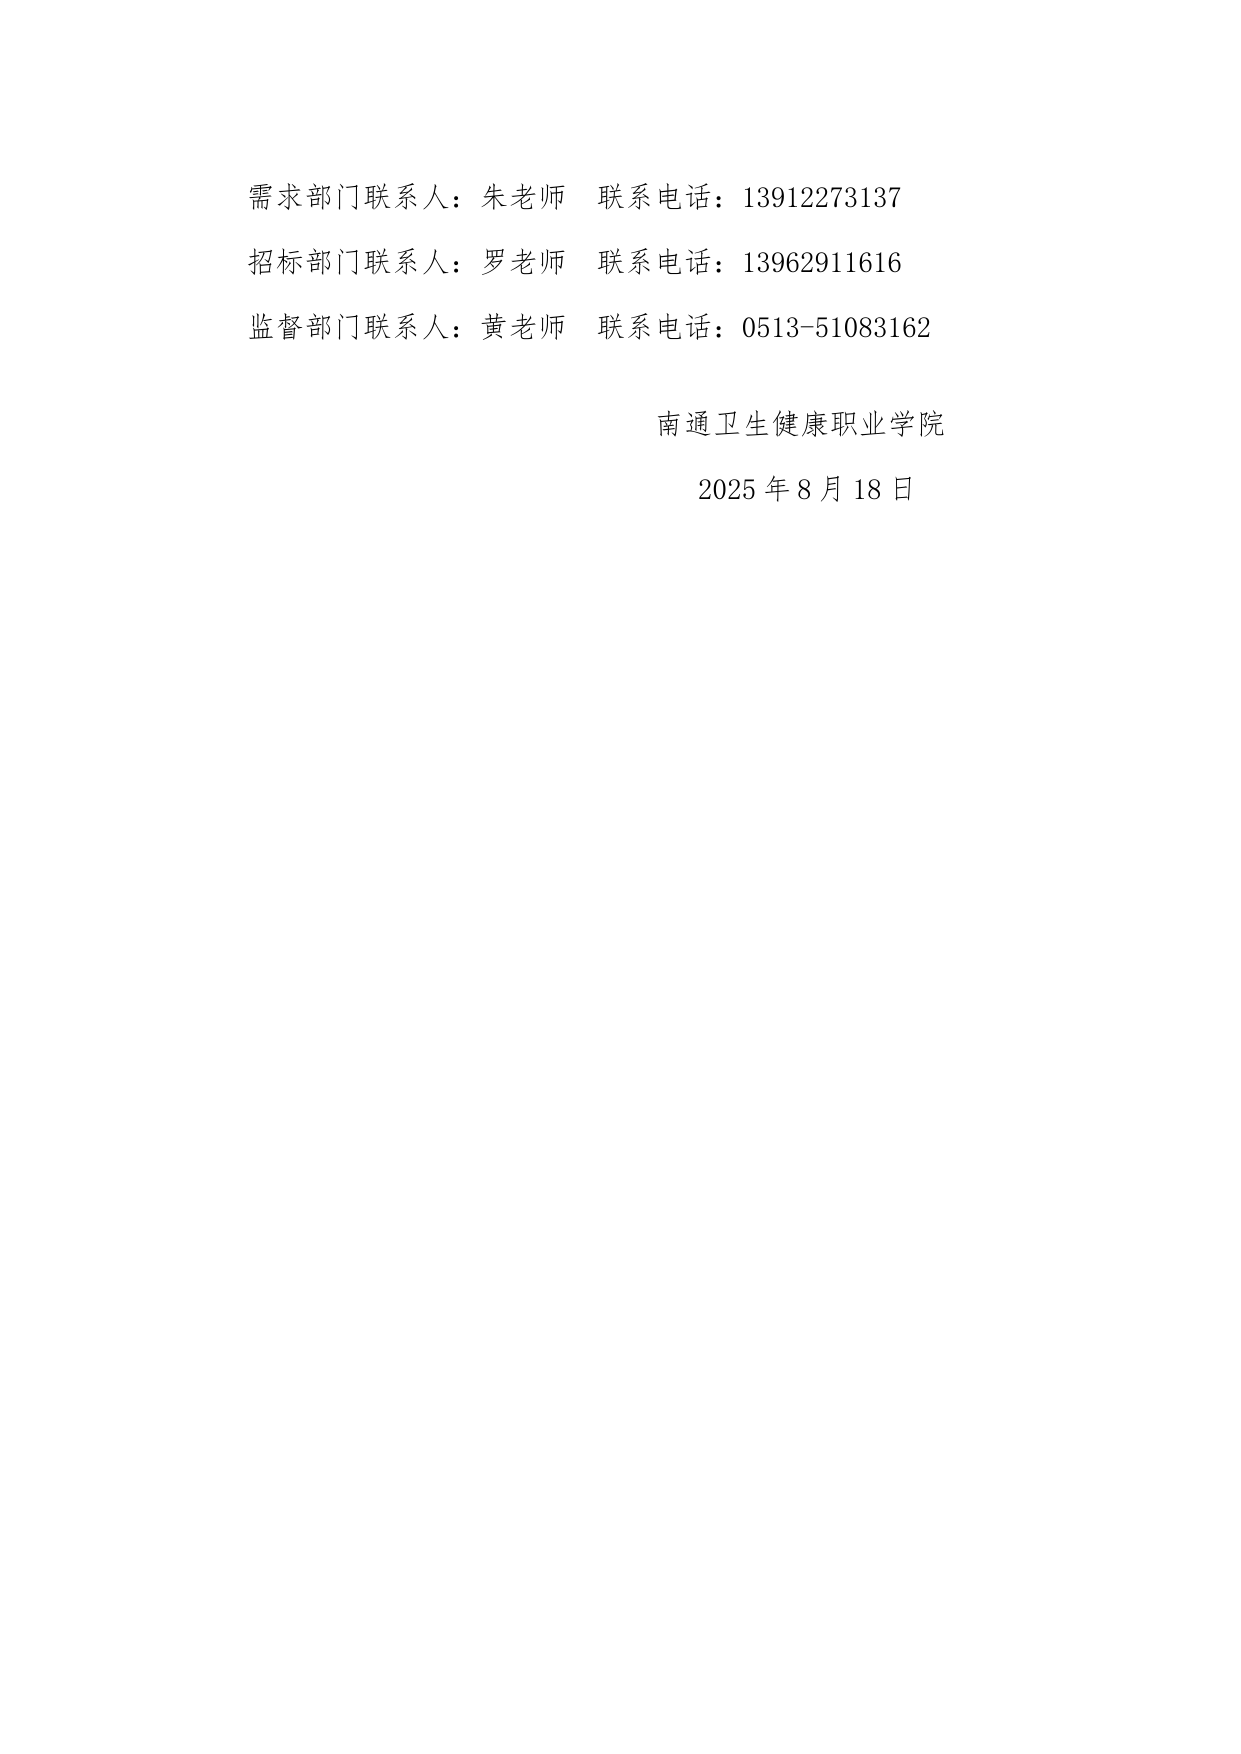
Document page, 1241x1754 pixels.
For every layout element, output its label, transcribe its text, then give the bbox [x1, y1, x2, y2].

text 招标部门联系人：罗老师 联系电话：13962911616 [187, 227, 1053, 292]
text 2025年8月18日 [187, 454, 1053, 519]
text 南通卫生健康职业学院 [187, 389, 1053, 454]
text 监督部门联系人：黄老师 联系电话：0513-51083162 [187, 292, 1053, 357]
text 需求部门联系人：朱老师 联系电话：13912273137 [187, 162, 1053, 227]
